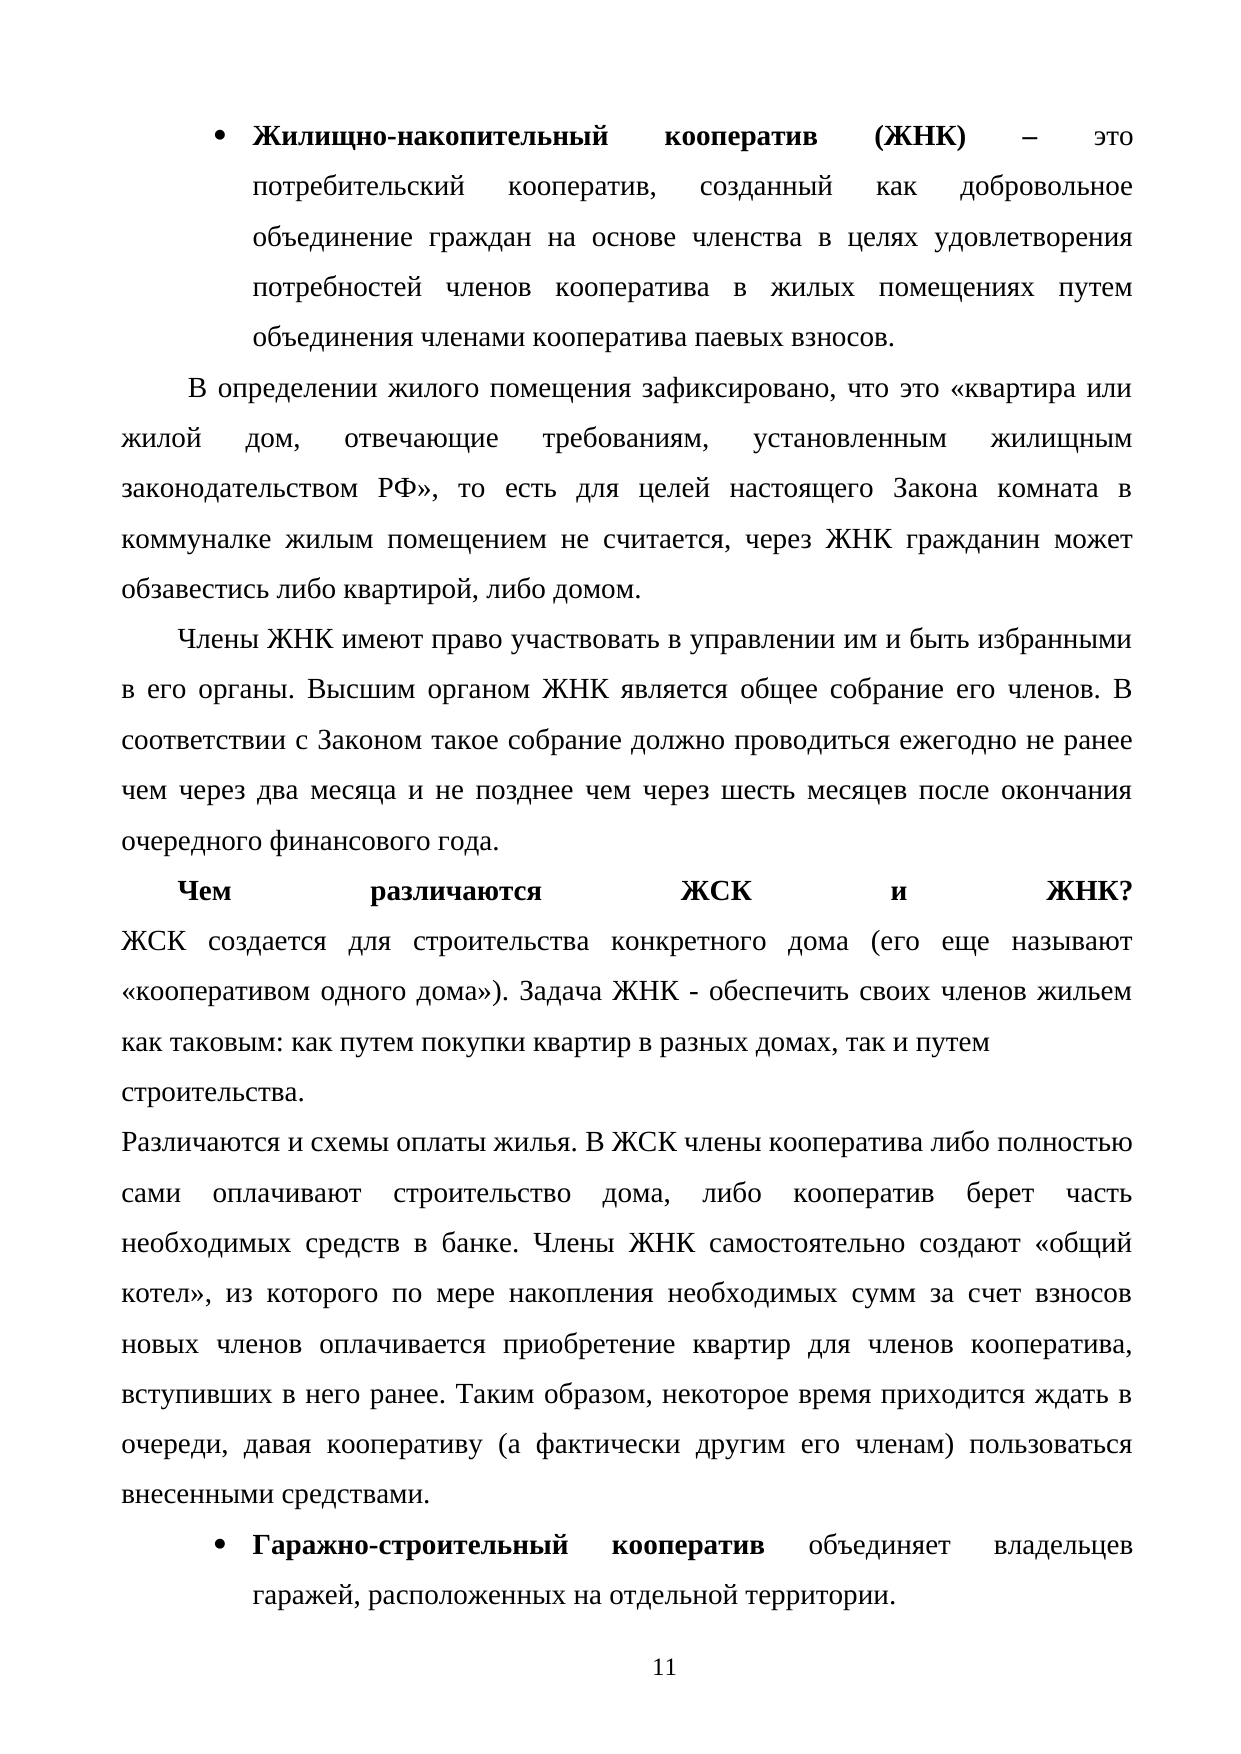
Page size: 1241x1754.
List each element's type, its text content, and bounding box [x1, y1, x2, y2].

text Чем различаются ЖСК и ЖНК? ЖСК создается для строительства конкретного дома (его еще называют «кооперативом одного дома»). Задача ЖНК - обеспечить своих членов жильем как таковым: как путем покупки квартир в разных домах, так и путем [121, 873, 1133, 1057]
list Жилищно-накопительный кооператив (ЖНК) – это потребительский кооператив, созданный как добровольное объединение граждан на основе членства в целях удовлетворения потребностей членов кооператива в жилых помещениях путем объединения членами кооператива паевых взносов. [215, 118, 1133, 353]
text В определении жилого помещения зафиксировано, что это «квартира или жилой дом, отвечающие требованиям, установленным жилищным законодательством РФ», то есть для целей настоящего Закона комната в коммуналке жилым помещением не считается, через ЖНК гражданин может обзавестись либо квартирой, либо домом. [121, 370, 1133, 604]
list Гаражно-строительный кооператив объединяет владельцев гаражей, расположенных на отдельной территории. [215, 1527, 1133, 1611]
text строительства. Различаются и схемы оплаты жилья. В ЖСК члены кооператива либо полностью сами оплачивают строительство дома, либо кооператив берет часть необходимых средств в банке. Члены ЖНК самостоятельно создают «общий котел», из которого по мере накопления необходимых сумм за счет взносов новых членов оплачивается приобретение квартир для членов кооператива, вступивших в него ранее. Таким образом, некоторое время приходится ждать в очереди, давая кооперативу (а фактически другим его членам) пользоваться внесенными средствами. [121, 1074, 1133, 1510]
text Члены ЖНК имеют право участвовать в управлении им и быть избранными в его органы. Высшим органом ЖНК является общее собрание его членов. В соответствии с Законом такое собрание должно проводиться ежегодно не ранее чем через два месяца и не позднее чем через шесть месяцев после окончания очередного финансового года. [121, 621, 1133, 856]
